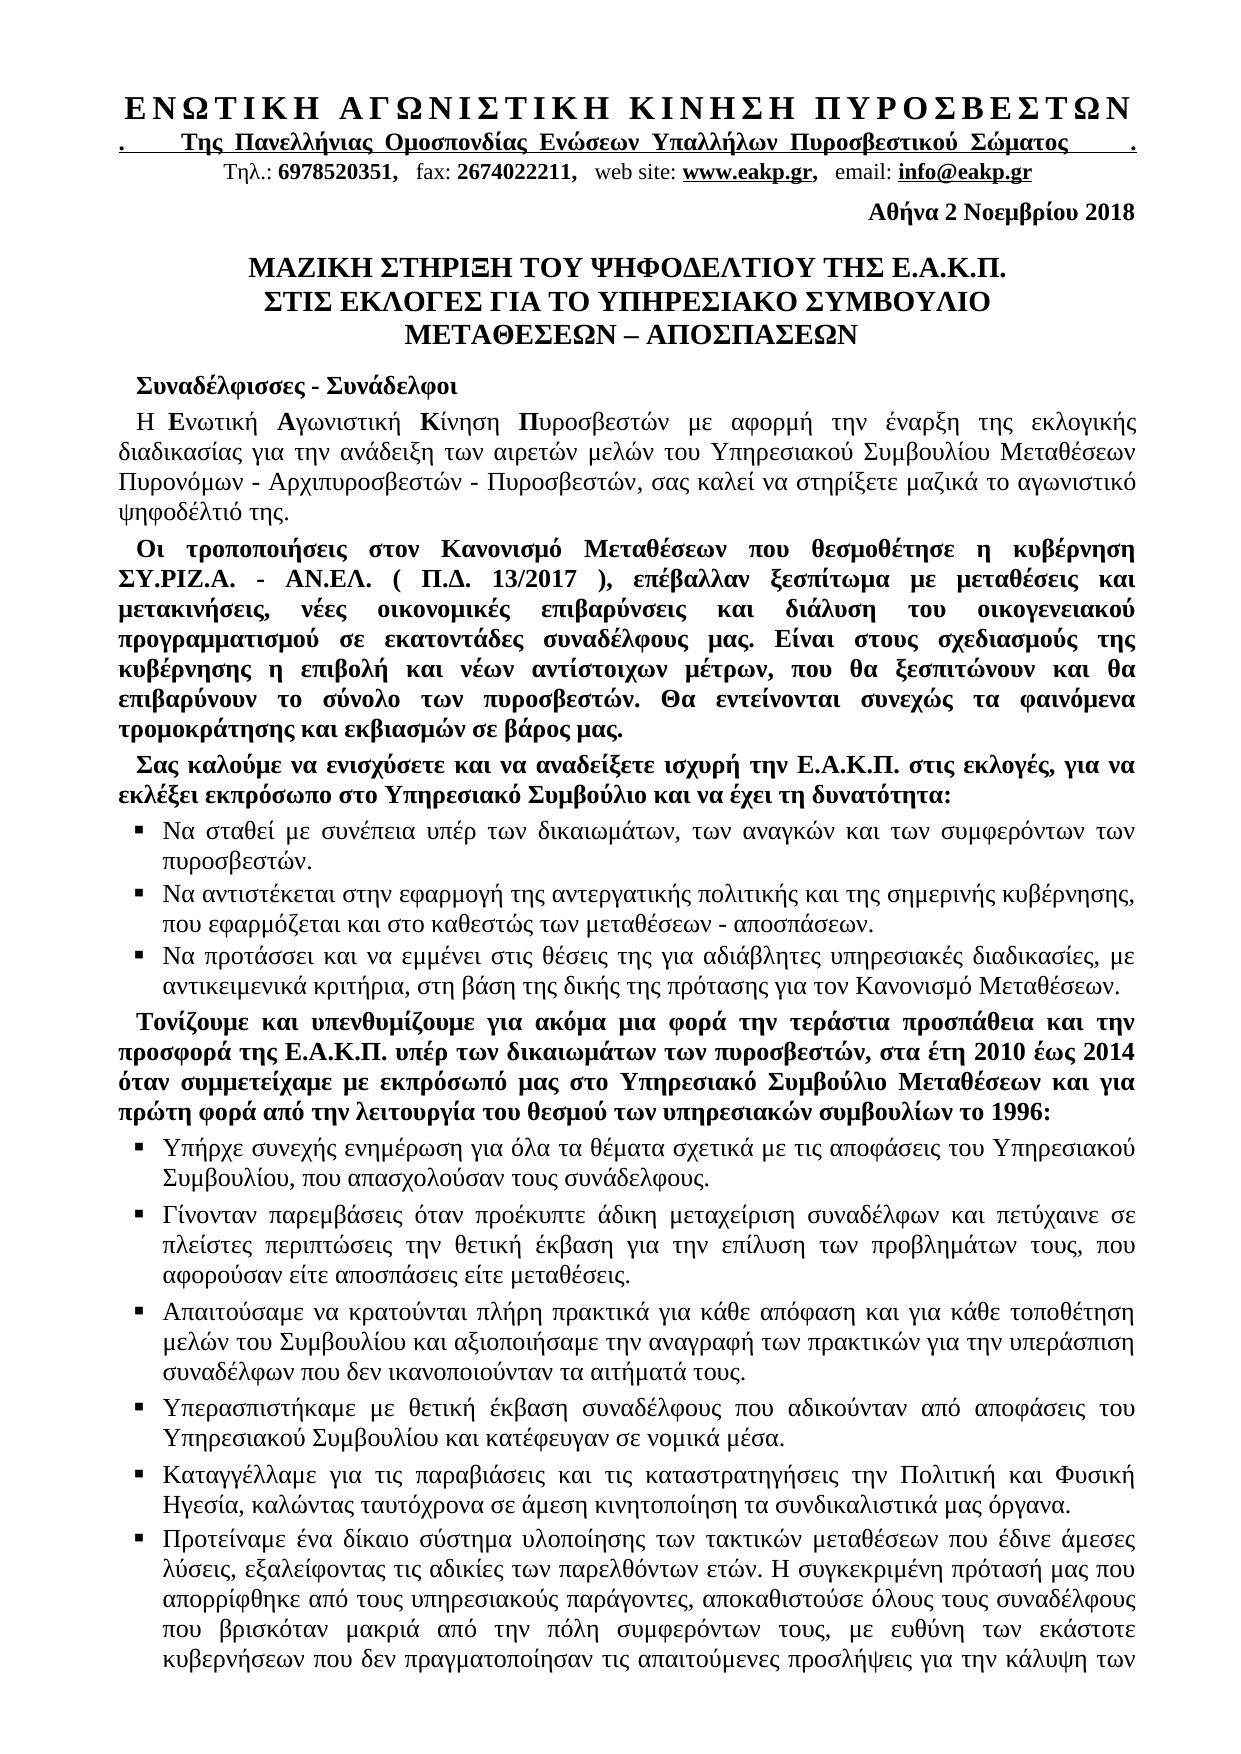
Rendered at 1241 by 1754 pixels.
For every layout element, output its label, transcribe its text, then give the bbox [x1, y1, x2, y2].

list Απαιτούσαμε να κρατούνται πλήρη πρακτικά για κάθε απόφαση και για κάθε τοποθέτηση μελών του Συμβουλίου και αξιοποιήσαμε την αναγραφή των πρακτικών για την υπεράσπιση συναδέλφων που δεν ικανοποιούνταν τα αιτήματά τους. [133, 1296, 1137, 1386]
text Αθήνα 2 Νοεμβρίου 2018 [118, 197, 1137, 225]
list Να σταθεί με συνέπεια υπέρ των δικαιωμάτων, των αναγκών και των συμφερόντων των πυροσβεστών. [133, 815, 1137, 875]
list Υπήρχε συνεχής ενημέρωση για όλα τα θέματα σχετικά με τις αποφάσεις του Υπηρεσιακού Συμβουλίου, που απασχολούσαν τους συνάδελφους. [133, 1132, 1137, 1192]
text Συναδέλφισσες - Συνάδελφοι [118, 370, 1137, 400]
text Τονίζουμε και υπενθυμίζουμε για ακόμα μια φορά την τεράστια προσπάθεια και την προσφορά της Ε.Α.Κ.Π. υπέρ των δικαιωμάτων των πυροσβεστών, στα έτη 2010 έως 2014 όταν συμμετείχαμε με εκπρόσωπό μας στο Υπηρεσιακό Συμβούλιο Μεταθέσεων και για πρώτη φορά από την λειτουργία του θεσμού των υπηρεσιακών συμβουλίων το 1996: [118, 1006, 1137, 1126]
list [133, 1523, 1137, 1673]
text ΣΤΙΣ ΕΚΛΟΓΕΣ ΓΙΑ ΤΟ ΥΠΗΡΕΣΙΑΚΟ ΣΥΜΒΟΥΛΙΟ [118, 284, 1137, 317]
text Οι τροποποιήσεις στον Κανονισμό Μεταθέσεων που θεσμοθέτησε η κυβέρνηση ΣΥ.ΡΙΖ.Α. - ΑΝ.ΕΛ. ( Π.Δ. 13/2017 ), επέβαλλαν ξεσπίτωμα με μεταθέσεις και μετακινήσεις, νέες οικονομικές επιβαρύνσεις και διάλυση του οικογενειακού προγραμματισμού σε εκατοντάδες συναδέλφους μας. Είναι στους σχεδιασμούς της κυβέρνησης η επιβολή και νέων αντίστοιχων μέτρων, που θα ξεσπιτώνουν και θα επιβαρύνουν το σύνολο των πυροσβεστών. Θα εντείνονται συνεχώς τα φαινόμενα τρομοκράτησης και εκβιασμών σε βάρος μας. [118, 533, 1137, 743]
list Να αντιστέκεται στην εφαρμογή της αντεργατικής πολιτικής και της σημερινής κυβέρνησης, που εφαρμόζεται και στο καθεστώς των μεταθέσεων - αποσπάσεων. [133, 878, 1137, 938]
text Η Ενωτική Αγωνιστική Κίνηση Πυροσβεστών με αφορμή την έναρξη της εκλογικής διαδικασίας για την ανάδειξη των αιρετών μελών του Υπηρεσιακού Συμβουλίου Μεταθέσεων Πυρονόμων - Αρχιπυροσβεστών - Πυροσβεστών, σας καλεί να στηρίξετε μαζικά το αγωνιστικό ψηφοδέλτιό της. [118, 406, 1137, 526]
text ΜΑΖΙΚΗ ΣΤΗΡΙΞΗ ΤΟΥ ΨΗΦΟΔΕΛΤΙΟΥ ΤΗΣ Ε.Α.Κ.Π. [118, 250, 1137, 284]
list Γίνονταν παρεμβάσεις όταν προέκυπτε άδικη μεταχείριση συναδέλφων και πετύχαινε σε πλείστες περιπτώσεις την θετική έκβαση για την επίλυση των προβλημάτων τους, που αφορούσαν είτε αποσπάσεις είτε μεταθέσεις. [133, 1199, 1137, 1289]
text Τηλ.: 6978520351, fax: 2674022211, web site: www.eakp.gr, email: info@eakp.gr [118, 158, 1137, 184]
list Καταγγέλλαμε για τις παραβιάσεις και τις καταστρατηγήσεις την Πολιτική και Φυσική Ηγεσία, καλώντας ταυτόχρονα σε άμεση κινητοποίηση τα συνδικαλιστικά μας όργανα. [133, 1459, 1137, 1519]
text Σας καλούμε να ενισχύσετε και να αναδείξετε ισχυρή την Ε.Α.Κ.Π. στις εκλογές, για να εκλέξει εκπρόσωπο στο Υπηρεσιακό Συμβούλιο και να έχει τη δυνατότητα: [118, 749, 1137, 809]
text . Της Πανελλήνιας Ομοσπονδίας Ενώσεων Υπαλλήλων Πυροσβεστικού Σώματος . [118, 127, 1137, 152]
text ΕΝΩΤΙΚΗ ΑΓΩΝΙΣΤΙΚΗ ΚΙΝΗΣΗ ΠΥΡΟΣΒΕΣΤΩΝ [118, 89, 1137, 127]
text ΜΕΤΑΘΕΣΕΩΝ – ΑΠΟΣΠΑΣΕΩΝ [118, 317, 1137, 351]
list Υπερασπιστήκαμε με θετική έκβαση συναδέλφους που αδικούνταν από αποφάσεις του Υπηρεσιακού Συμβουλίου και κατέφευγαν σε νομικά μέσα. [133, 1392, 1137, 1452]
list Να προτάσσει και να εμμένει στις θέσεις της για αδιάβλητες υπηρεσιακές διαδικασίες, με αντικειμενικά κριτήρια, στη βάση της δικής της πρότασης για τον Κανονισμό Μεταθέσεων. [133, 940, 1137, 1000]
